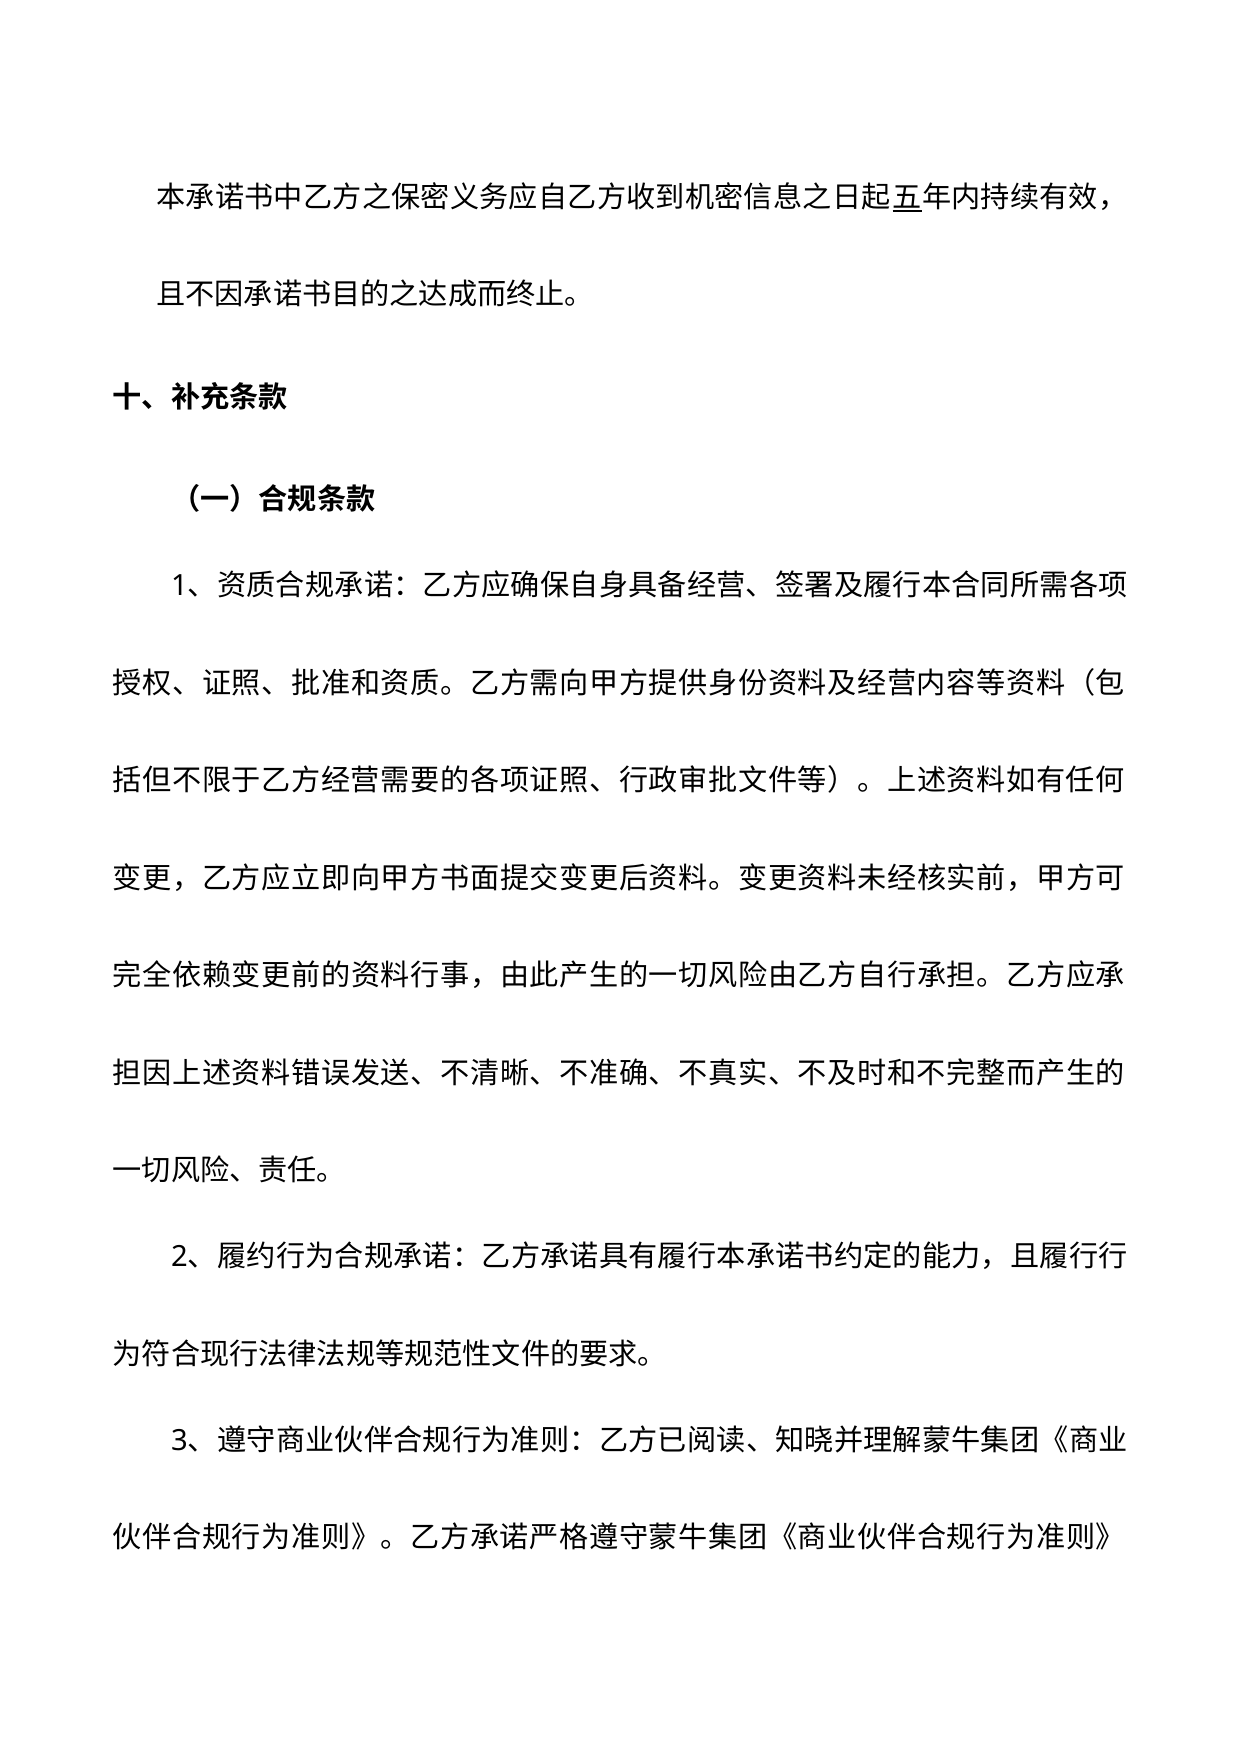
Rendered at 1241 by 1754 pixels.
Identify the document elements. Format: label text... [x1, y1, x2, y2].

text 1、资质合规承诺：乙方应确保自身具备经营、签署及履行本合同所需各项授权、证照、批准和资质。乙方需向甲方提供身份资料及经营内容等资料（包括但不限于乙方经营需要的各项证照、行政审批文件等）。上述资料如有任何变更，乙方应立即向甲方书面提交变更后资料。变更资料未经核实前，甲方可完全依赖变更前的资料行事，由此产生的一切风险由乙方自行承担。乙方应承担因上述资料错误发送、不清晰、不准确、不真实、不及时和不完整而产生的一切风险、责任。 [112, 550, 1128, 1200]
text 2、履约行为合规承诺：乙方承诺具有履行本承诺书约定的能力，且履行行为符合现行法律法规等规范性文件的要求。 [112, 1222, 1128, 1384]
text （一）合规条款 [112, 464, 1128, 529]
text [112, 1405, 1128, 1568]
text 十、补充条款 [112, 362, 1128, 427]
text 本承诺书中乙方之保密义务应自乙方收到机密信息之日起五年内持续有效，且不因承诺书目的之达成而终止。 [156, 162, 1128, 324]
